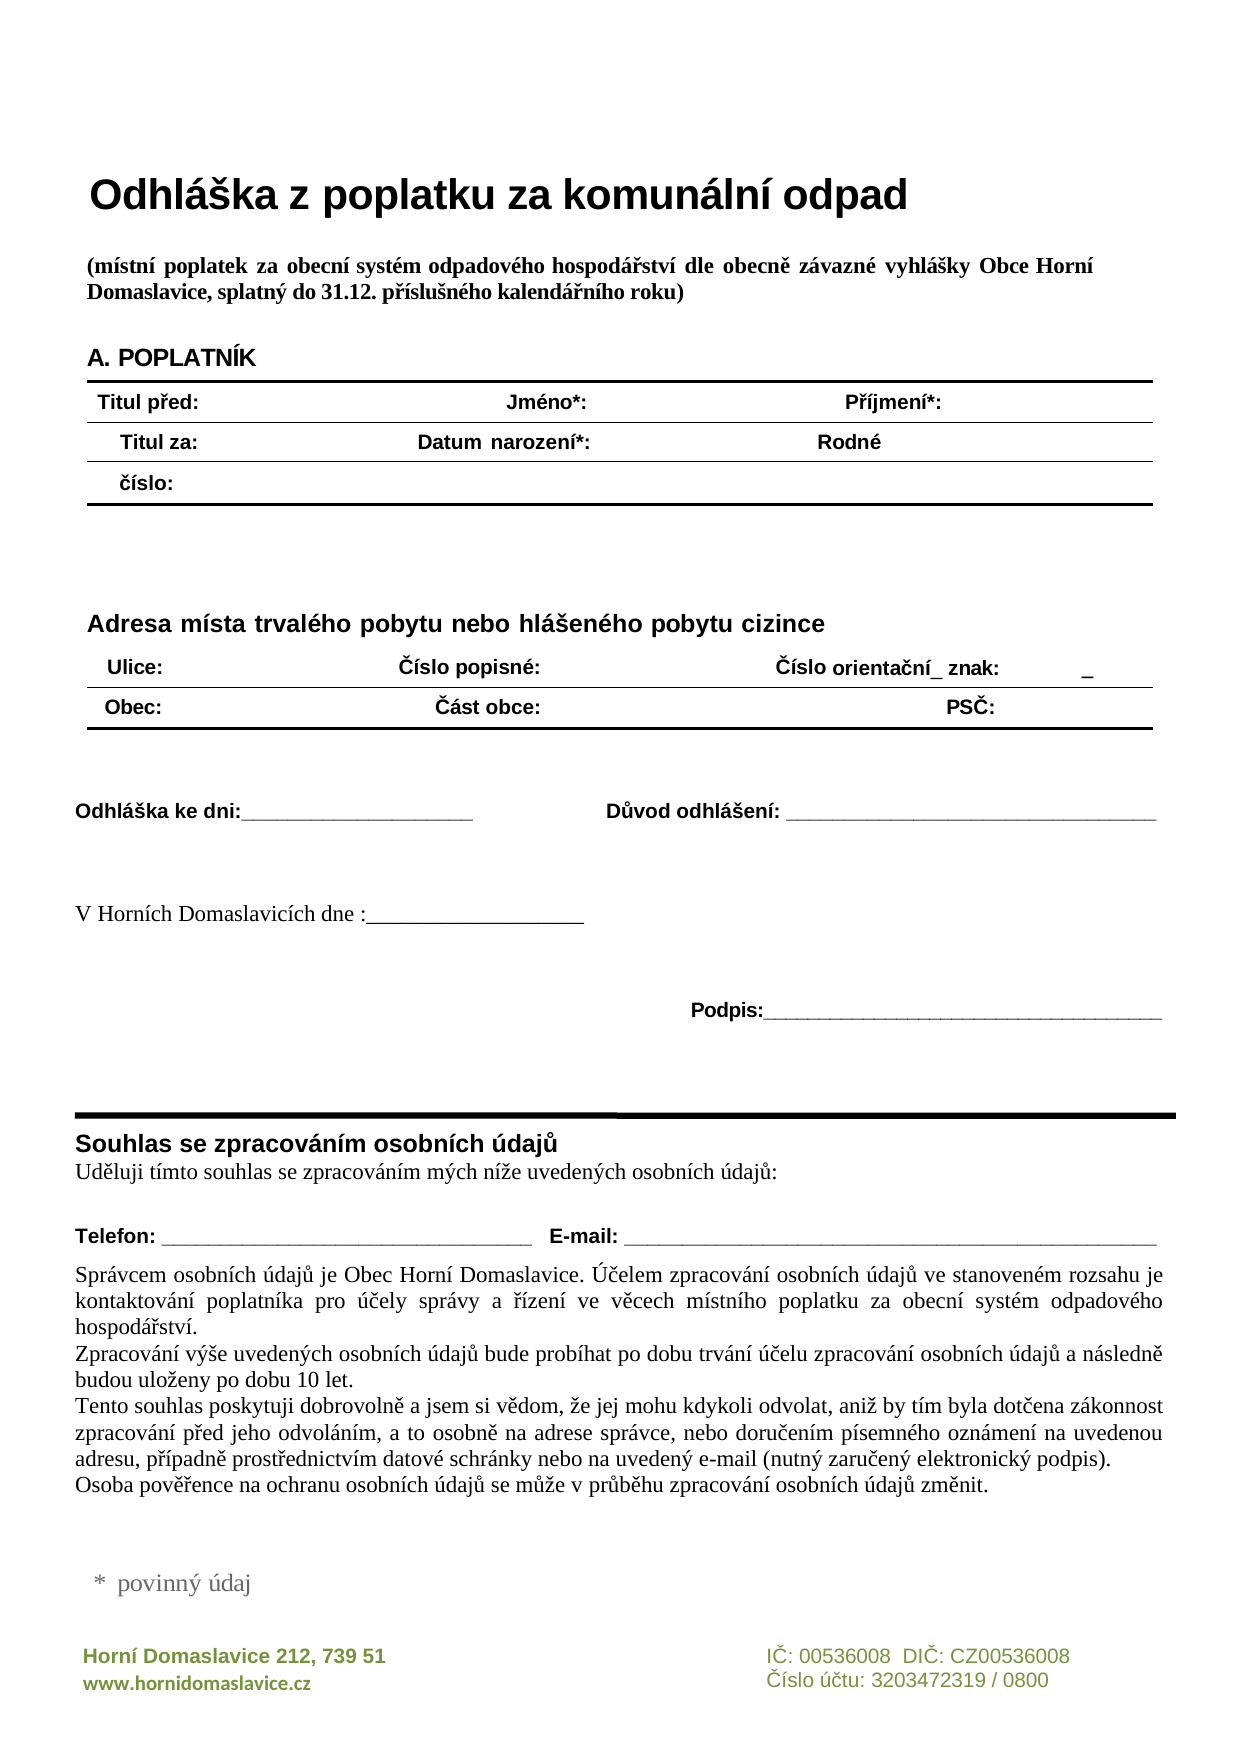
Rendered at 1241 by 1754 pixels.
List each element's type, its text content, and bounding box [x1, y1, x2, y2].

text Odhláška ke dni:____________________ Důvod odhlášení: ________________________________ [75, 802, 1165, 823]
text Osoba pověřence na ochranu osobních údajů se může v průběhu zpracování osobních údajů změnit. [75, 1472, 1165, 1498]
text Zpracování výše uvedených osobních údajů bude probíhat po dobu trvání účelu zpracování osobních údajů a následně budou uloženy po dobu 10 let. [75, 1340, 1165, 1392]
subtitle Adresa místa trvalého pobytu nebo hlášeného pobytu cizince [87, 609, 1165, 637]
text Odhláška z poplatku za komunální odpad [75, 169, 1165, 218]
text Podpis:____________________________________ [75, 998, 1165, 1022]
subtitle (místní poplatek za obecní systém odpadového hospodářství dle obecně závazné vyhlášky Obce Horní Domaslavice, splatný do 31.12. příslušného kalendářního roku) [87, 253, 1094, 305]
text Titul za: Datum narození*: Rodné číslo: [119, 430, 942, 494]
text Titul před: Jméno*: Příjmení*: [97, 390, 1165, 414]
text V Horních Domaslavicích dne :___________________ [75, 901, 1165, 927]
text Uděluji tímto souhlas se zpracováním mých níže uvedených osobních údajů: [75, 1158, 1165, 1184]
list POPLATNÍK [87, 343, 1165, 372]
text Správcem osobních údajů je Obec Horní Domaslavice. Účelem zpracování osobních údajů ve stanoveném rozsahu je kontaktování poplatníka pro účely správy a řízení ve věcech místního poplatku za obecní systém odpadového hospodářství. [75, 1261, 1165, 1340]
text Telefon: ________________________________ E-mail: ______________________________________________ [75, 1224, 1165, 1248]
text Souhlas se zpracováním osobních údajů [75, 1129, 1165, 1158]
text Obec: Část obce: PSČ: [104, 695, 1165, 719]
text Ulice: Číslo popisné: Číslo orientační_ znak: _ [107, 654, 1165, 681]
text Tento souhlas poskytuji dobrovolně a jsem si vědom, že jej mohu kdykoli odvolat, aniž by tím byla dotčena zákonnost zpracování před jeho odvoláním, a to osobně na adrese správce, nebo doručením písemného oznámení na uvedenou adresu, případně prostřednictvím datové schránky nebo na uvedený e-mail (nutný zaručený elektronický podpis). [75, 1392, 1165, 1472]
